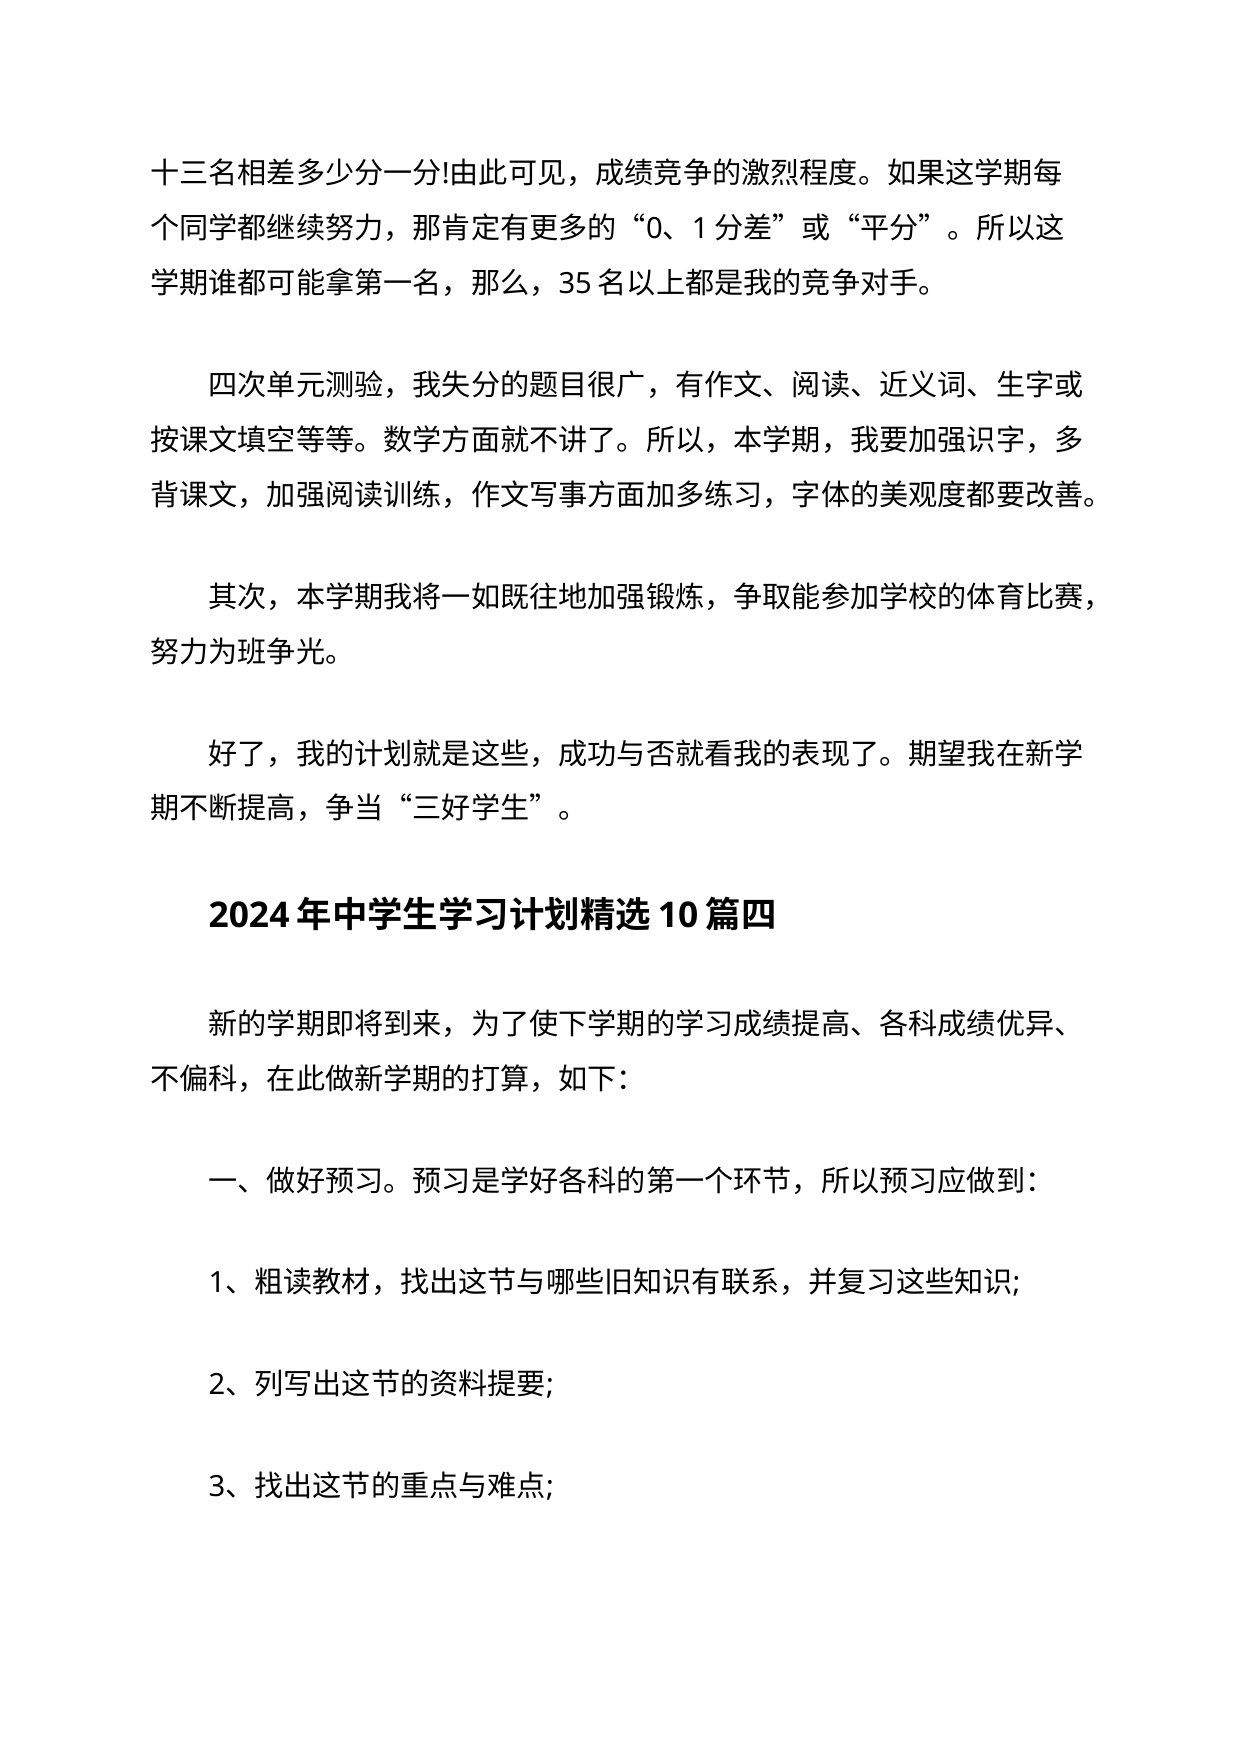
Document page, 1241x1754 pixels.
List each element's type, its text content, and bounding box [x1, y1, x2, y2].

text 好了，我的计划就是这些，成功与否就看我的表现了。期望我在新学期不断提高，争当“三好学生”。 [150, 730, 1090, 827]
text 新的学期即将到来，为了使下学期的学习成绩提高、各科成绩优异、不偏科，在此做新学期的打算，如下： [150, 1000, 1090, 1098]
text 2024年中学生学习计划精选10篇四 [150, 887, 1090, 938]
text 1、粗读教材，找出这节与哪些旧知识有联系，并复习这些知识; [150, 1259, 1090, 1301]
text 四次单元测验，我失分的题目很广，有作文、阅读、近义词、生字或按课文填空等等。数学方面就不讲了。所以，本学期，我要加强识字，多背课文，加强阅读训练，作文写事方面加多练习，字体的美观度都要改善。 [150, 362, 1090, 514]
text 3、找出这节的重点与难点; [150, 1463, 1090, 1505]
text 2、列写出这节的资料提要; [150, 1361, 1090, 1403]
text 一、做好预习。预习是学好各科的第一个环节，所以预习应做到： [150, 1157, 1090, 1199]
text 其次，本学期我将一如既往地加强锻炼，争取能参加学校的体育比赛，努力为班争光。 [150, 573, 1090, 671]
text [150, 150, 1090, 302]
